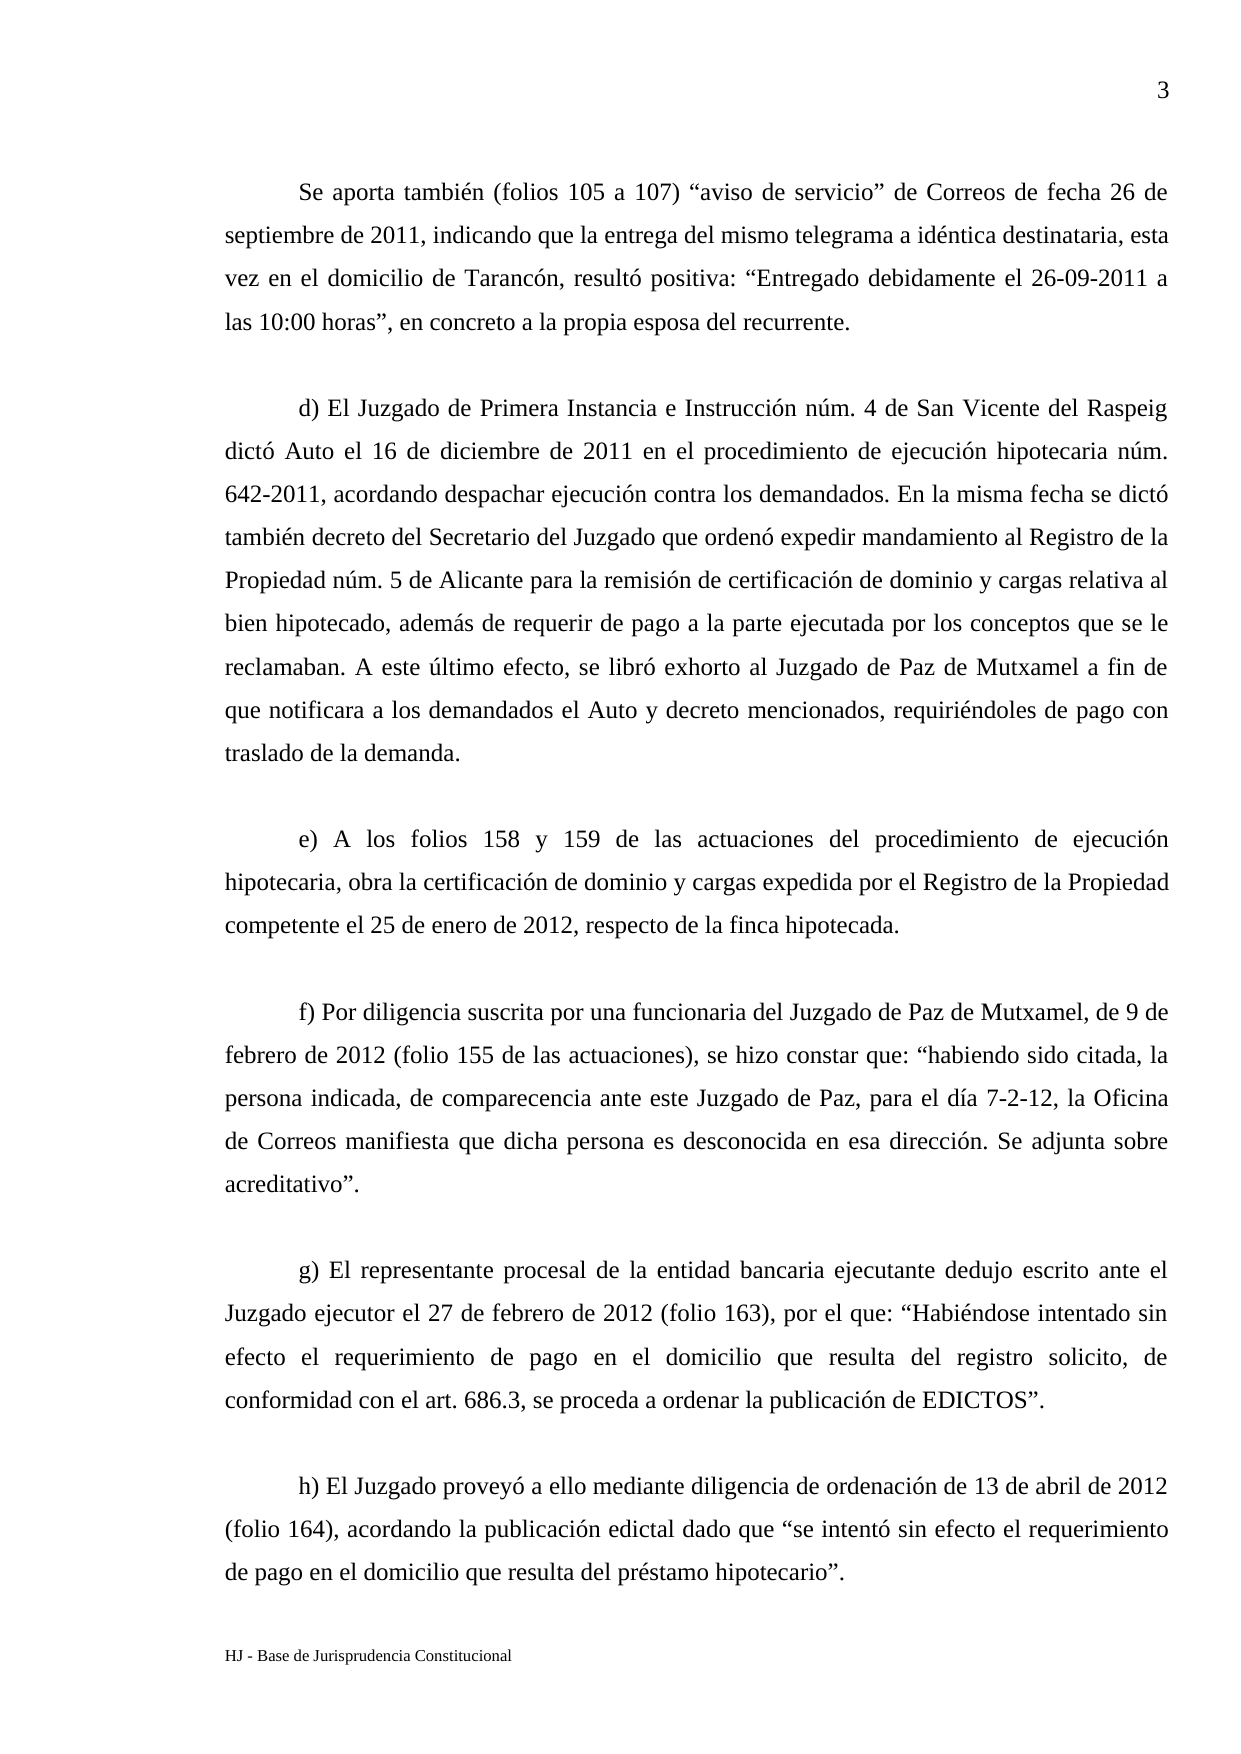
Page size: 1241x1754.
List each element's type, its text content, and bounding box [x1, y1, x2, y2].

text f) Por diligencia suscrita por una funcionaria del Juzgado de Paz de Mutxamel, de 9 de febrero de 2012 (folio 155 de las actuaciones), se hizo constar que: “habiendo sido citada, la persona indicada, de comparecencia ante este Juzgado de Paz, para el día 7-2-12, la Oficina de Correos manifiesta que dicha persona es desconocida en esa dirección. Se adjunta sobre acreditativo”. [224, 997, 1169, 1198]
text d) El Juzgado de Primera Instancia e Instrucción núm. 4 de San Vicente del Raspeig dictó Auto el 16 de diciembre de 2011 en el procedimiento de ejecución hipotecaria núm. 642-2011, acordando despachar ejecución contra los demandados. En la misma fecha se dictó también decreto del Secretario del Juzgado que ordenó expedir mandamiento al Registro de la Propiedad núm. 5 de Alicante para la remisión de certificación de dominio y cargas relativa al bien hipotecado, además de requerir de pago a la parte ejecutada por los conceptos que se le reclamaban. A este último efecto, se libró exhorto al Juzgado de Paz de Mutxamel a fin de que notificara a los demandados el Auto y decreto mencionados, requiriéndoles de pago con traslado de la demanda. [224, 393, 1169, 767]
text Se aporta también (folios 105 a 107) “aviso de servicio” de Correos de fecha 26 de septiembre de 2011, indicando que la entrega del mismo telegrama a idéntica destinataria, esta vez en el domicilio de Tarancón, resultó positiva: “Entregado debidamente el 26-09-2011 a las 10:00 horas”, en concreto a la propia esposa del recurrente. [224, 177, 1169, 335]
text g) El representante procesal de la entidad bancaria ejecutante dedujo escrito ante el Juzgado ejecutor el 27 de febrero de 2012 (folio 163), por el que: “Habiéndose intentado sin efecto el requerimiento de pago en el domicilio que resulta del registro solicito, de conformidad con el art. 686.3, se proceda a ordenar la publicación de EDICTOS”. [224, 1255, 1169, 1413]
text e) A los folios 158 y 159 de las actuaciones del procedimiento de ejecución hipotecaria, obra la certificación de dominio y cargas expedida por el Registro de la Propiedad competente el 25 de enero de 2012, respecto de la finca hipotecada. [224, 824, 1169, 939]
text h) El Juzgado proveyó a ello mediante diligencia de ordenación de 13 de abril de 2012 (folio 164), acordando la publicación edictal dado que “se intentó sin efecto el requerimiento de pago en el domicilio que resulta del préstamo hipotecario”. [224, 1471, 1169, 1586]
